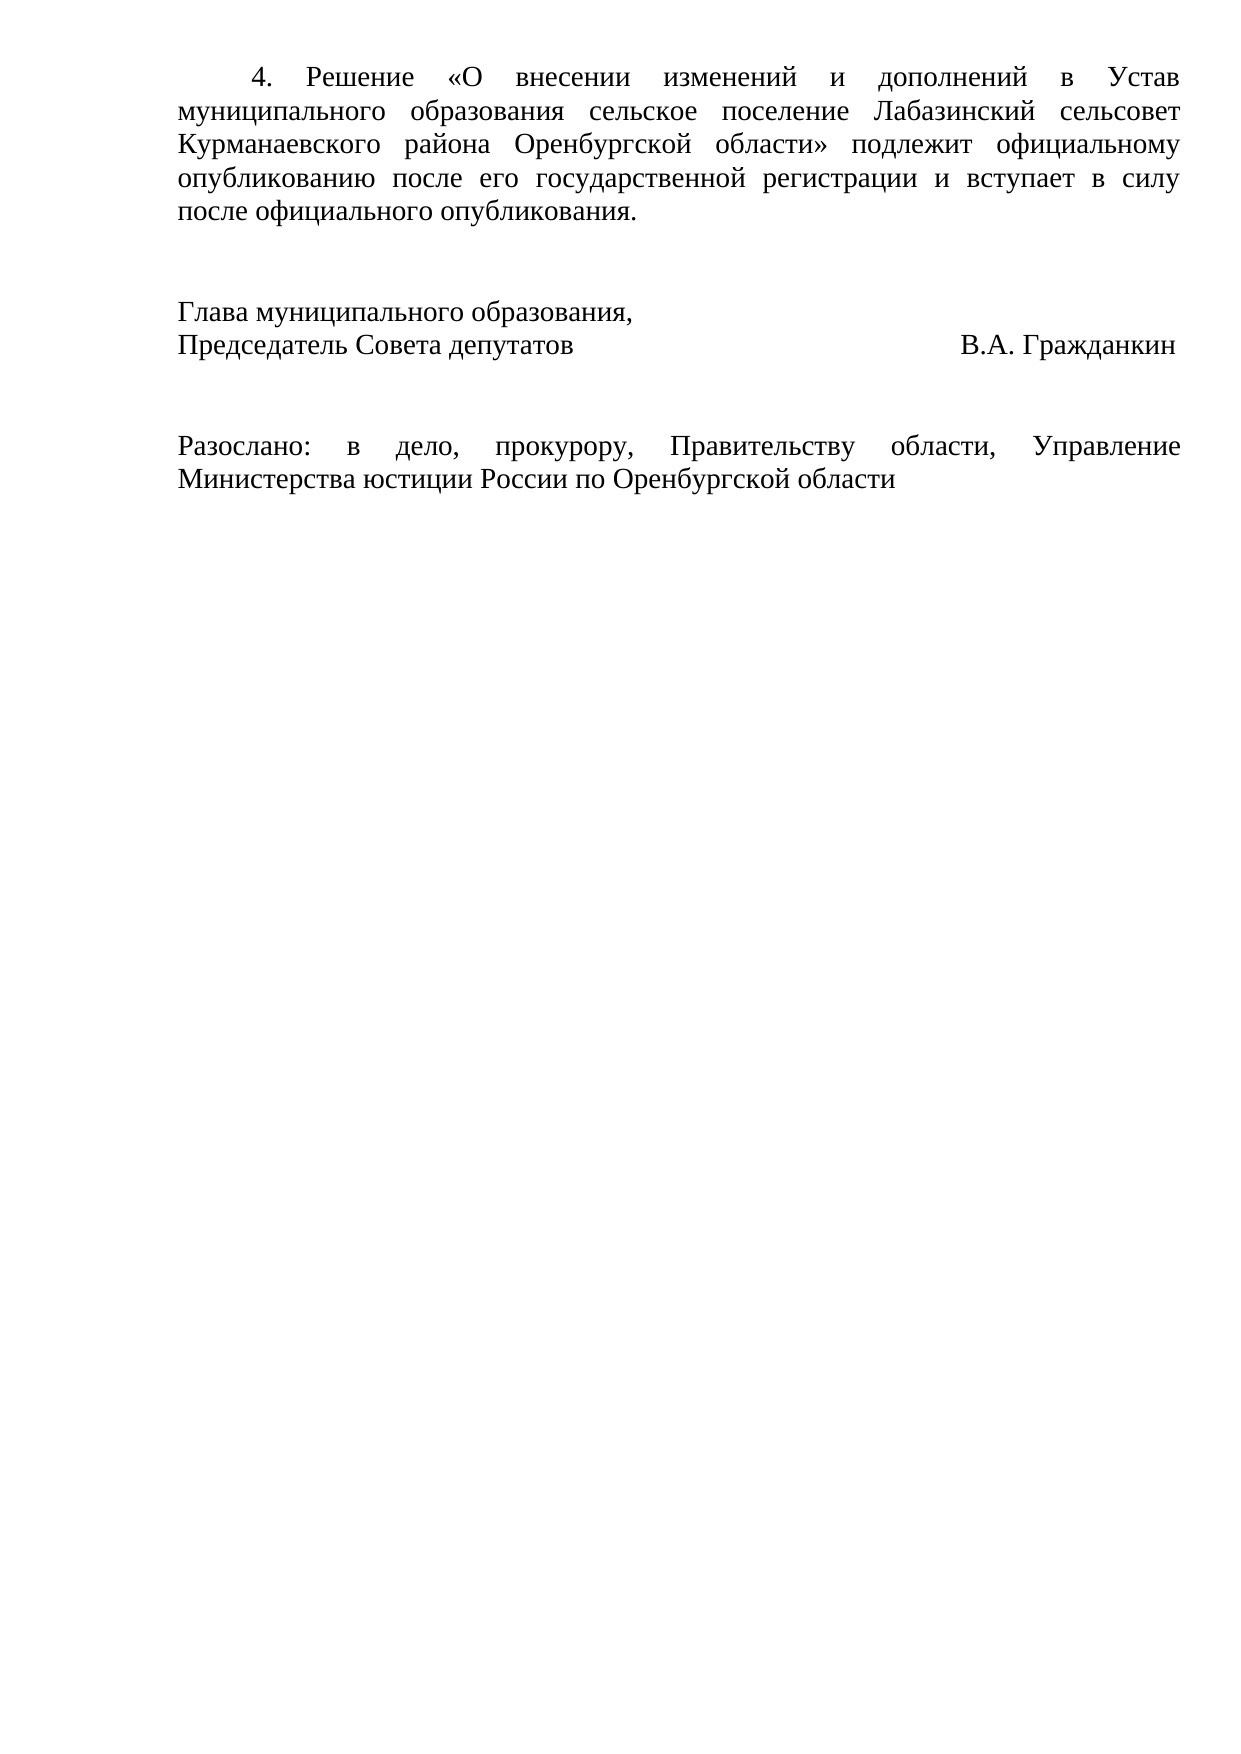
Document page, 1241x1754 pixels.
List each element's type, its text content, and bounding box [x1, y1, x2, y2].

text Разослано: в дело, прокурору, Правительству области, Управление Министерства юстиции России по Оренбургской области [177, 428, 1181, 495]
text Глава муниципального образования, [177, 294, 1181, 327]
text 4. Решение «О внесении изменений и дополнений в Устав муниципального образования сельское поселение Лабазинский сельсовет Курманаевского района Оренбургской области» подлежит официальному опубликованию после его государственной регистрации и вступает в силу после официального опубликования. [177, 59, 1181, 227]
text Председатель Совета депутатов В.А. Гражданкин [177, 327, 1181, 361]
